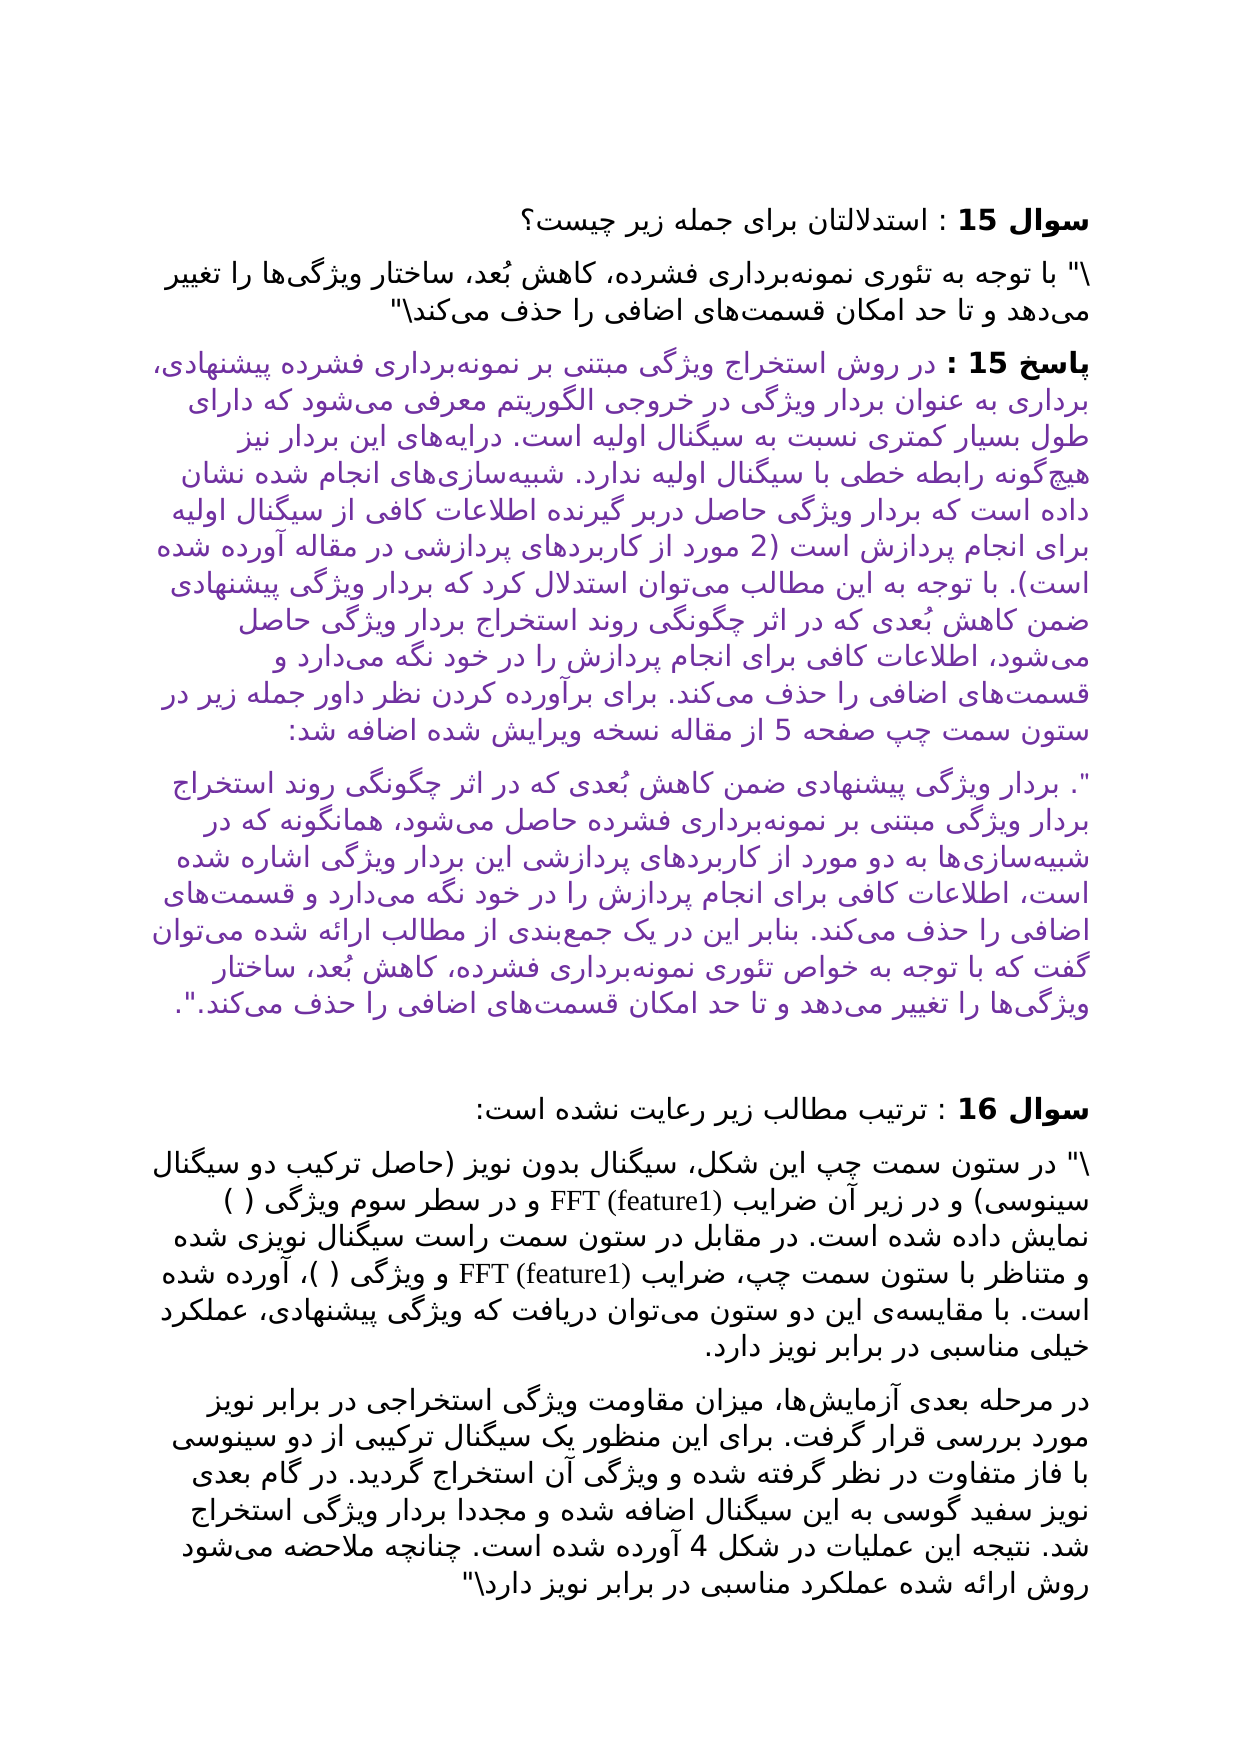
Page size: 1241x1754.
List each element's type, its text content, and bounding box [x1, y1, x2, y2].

text ". بردار ویژگی پیشنهادی ضمن کاهش بُعدی که در اثر چگونگی روند استخراج بردار ویژگی مبتنی بر نمونه‌برداری فشرده حاصل می‌شود، همانگونه که در شبیه‌سازی‌ها به دو مورد از کاربردهای پردازشی این بردار ویژگی اشاره شده است، اطلاعات کافی برای انجام پردازش را در خود نگه‌ می‌دارد و قسمت‌های اضافی را حذف می‌کند. بنابر این در یک جمع‌بندی از مطالب ارائه شده می‌توان گفت که با توجه به خواص تئوری نمونه‌برداری فشرده، کاهش بُعد، ساختار ویژگی‌ها را تغییر می‌دهد و تا حد امکان قسمت‌های اضافی را حذف می‌کند.". [150, 766, 1090, 1021]
text پاسخ 15 : در روش استخراج ویژگی مبتنی بر نمونه‌برداری فشرده پیشنهادی، برداری به عنوان بردار ویژگی در خروجی الگوریتم معرفی می‌شود که دارای طول بسیار کمتری نسبت به سیگنال اولیه است. درایه‌های این بردار نیز هیچ‌گونه رابطه خطی با سیگنال اولیه ندارد. شبیه‌سازی‌های انجام شده نشان داده است که بردار ویژگی حاصل دربر گیرنده اطلاعات کافی از سیگنال اولیه برای انجام پردازش است (2 مورد از کاربردهای پردازشی در مقاله آورده شده است). با توجه به این مطالب می‌توان استدلال کرد که بردار ویژگی پیشنهادی ضمن کاهش بُعدی که در اثر چگونگی روند استخراج بردار ویژگی حاصل می‌شود، اطلاعات کافی برای انجام پردازش را در خود نگه‌ می‌دارد و قسمت‌های اضافی را حذف می‌کند. برای برآورده کردن نظر داور جمله زیر در ستون سمت چپ صفحه 5 از مقاله نسخه ویرایش شده اضافه شد: [150, 346, 1090, 747]
text سوال 16 : ترتیب مطالب زیر رعایت نشده است: [150, 1093, 1090, 1127]
text در مرحله بعدی آزمایش‌ها، میزان مقاومت ویژگی استخراجی در برابر نویز مورد بررسی قرار گرفت. برای این منظور یک سیگنال ترکیبی از دو سینوسی با فاز متفاوت در نظر گرفته شده و ویژگی آن استخراج گردید. در گام بعدی نویز سفید گوسی به این سیگنال اضافه شده و مجددا بردار ویژگی استخراج شد. نتیجه این عملیات در شکل 4 آورده شده است. چنانچه ملاحضه می‌شود روش ارائه شده عملکرد مناسبی در برابر نویز دارد\" [150, 1383, 1090, 1600]
text \" در ستون سمت چپ این شکل، سیگنال بدون نویز (حاصل ترکیب دو سیگنال سینوسی) و در زیر آن ضرایب FFT (feature1) و در سطر سوم ویژگی ( ) نمایش داده شده است. در مقابل در ستون سمت راست سیگنال نویزی شده و متناظر با ستون سمت چپ، ضرایب FFT (feature1) و ویژگی ( )، آورده شده است. با مقایسه‌ی این دو ستون می‌توان دریافت که ویژگی پیشنهادی، عملکرد خیلی مناسبی در برابر نویز دارد. [150, 1146, 1090, 1364]
text \" با توجه به تئوری نمونه‌برداری فشرده، کاهش بُعد، ساختار ویژگی‌ها را تغییر می‌دهد و تا حد امکان قسمت‌های اضافی را حذف می‌کند\" [150, 256, 1090, 327]
text سوال 15 : استدلالتان برای جمله زیر چیست؟ [150, 203, 1090, 237]
